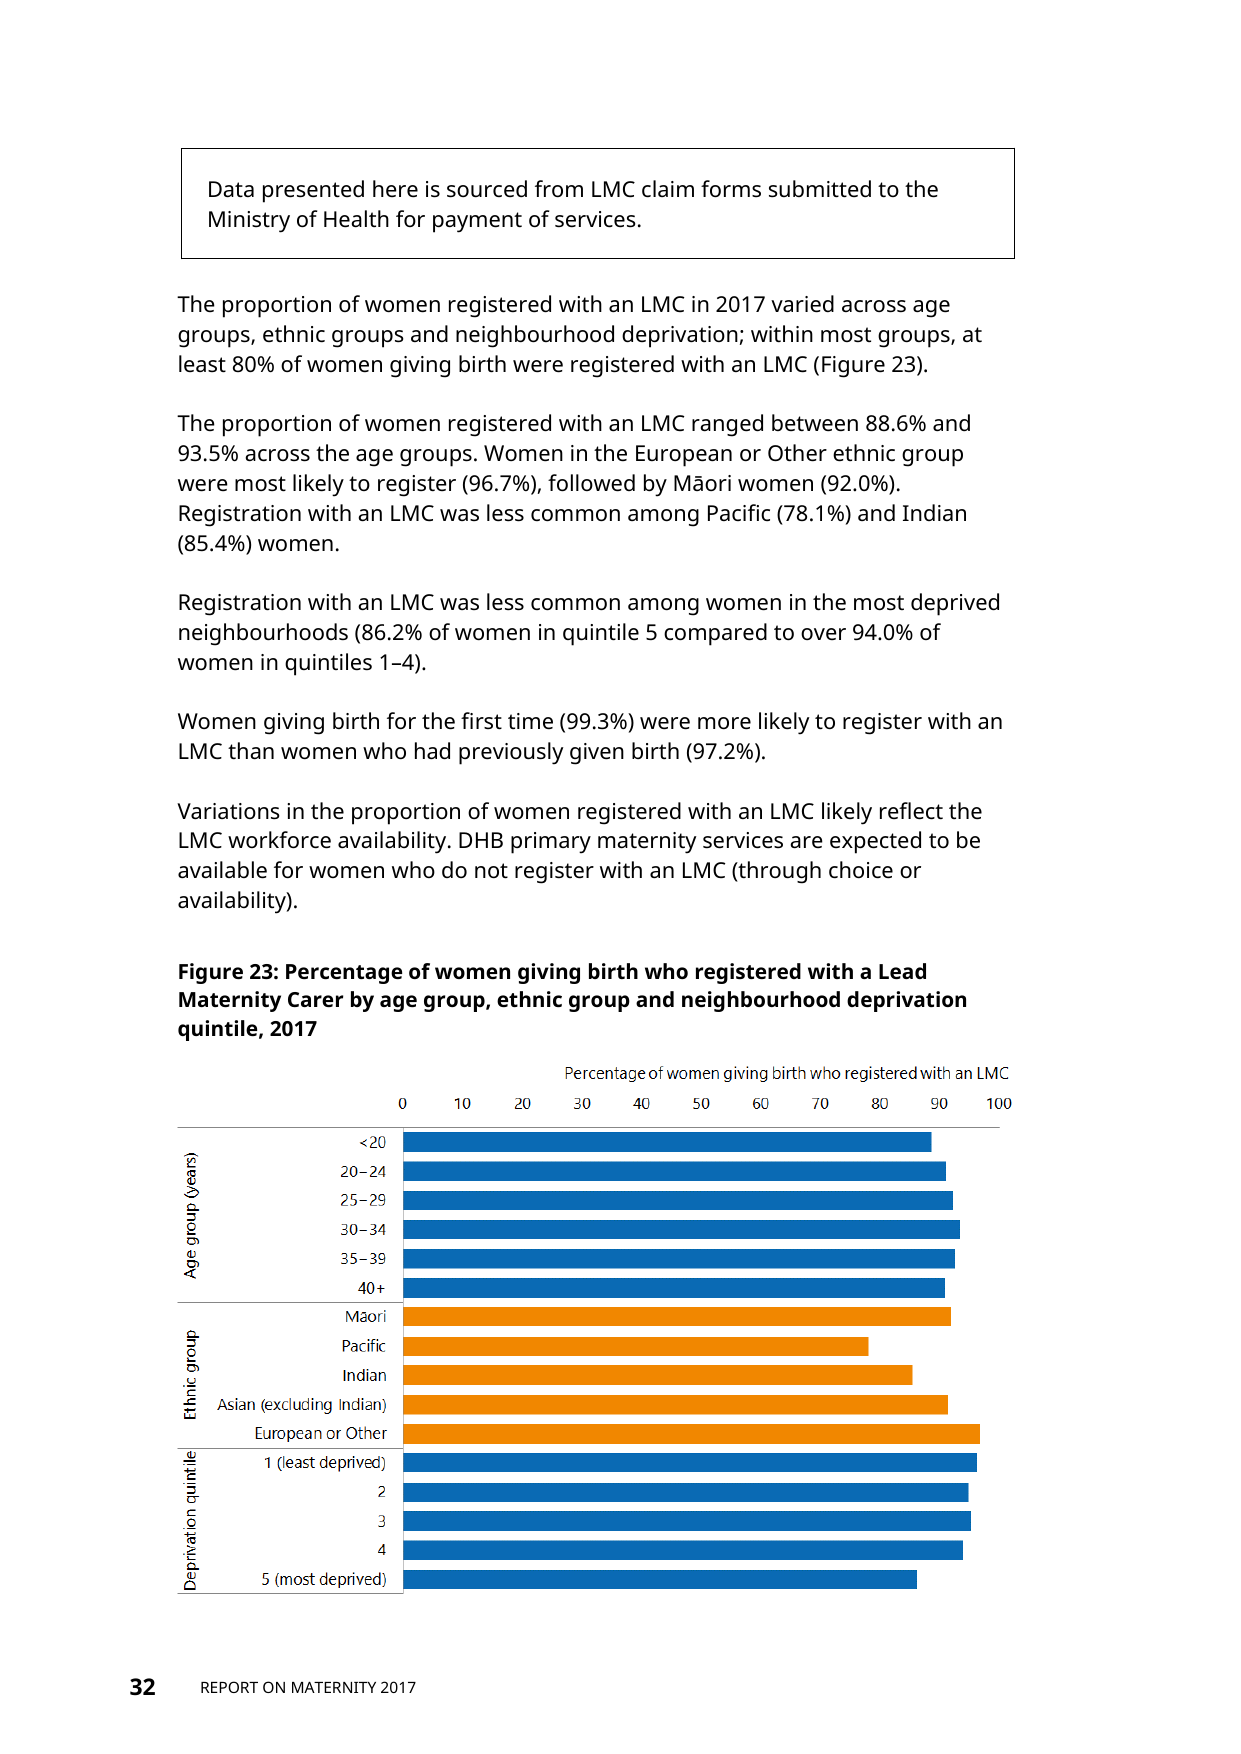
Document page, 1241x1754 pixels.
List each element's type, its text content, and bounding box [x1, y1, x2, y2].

text Variations in the proportion of women registered with an LMC likely reflect the LMC workforce availability. DHB primary maternity services are expected to be available for women who do not register with an LMC (through choice or availability). [177, 796, 1019, 915]
text Women giving birth for the first time (99.3%) were more likely to register with an LMC than women who had previously given birth (97.2%). [177, 706, 1019, 766]
text Figure 23: Percentage of women giving birth who registered with a Lead Maternity Carer by age group, ethnic group and neighbourhood deprivation quintile, 2017 [177, 957, 1019, 1042]
text Data presented here is sourced from LMC claim forms submitted to the Ministry of Health for payment of services. [182, 149, 1014, 258]
text The proportion of women registered with an LMC ranged between 88.6% and 93.5% across the age groups. Women in the European or Other ethnic group were most likely to register (96.7%), followed by Māori women (92.0%). Registration with an LMC was less common among Pacific (78.1%) and Indian (85.4%) women. [177, 408, 1019, 557]
text The proportion of women registered with an LMC in 2017 varied across age groups, ethnic groups and neighbourhood deprivation; within most groups, at least 80% of women giving birth were registered with an LMC (Figure 23). [177, 289, 1019, 378]
picture [177, 1055, 1019, 1604]
text Registration with an LMC was less common among women in the most deprived neighbourhoods (86.2% of women in quintile 5 compared to over 94.0% of women in quintiles 1–4). [177, 587, 1019, 676]
